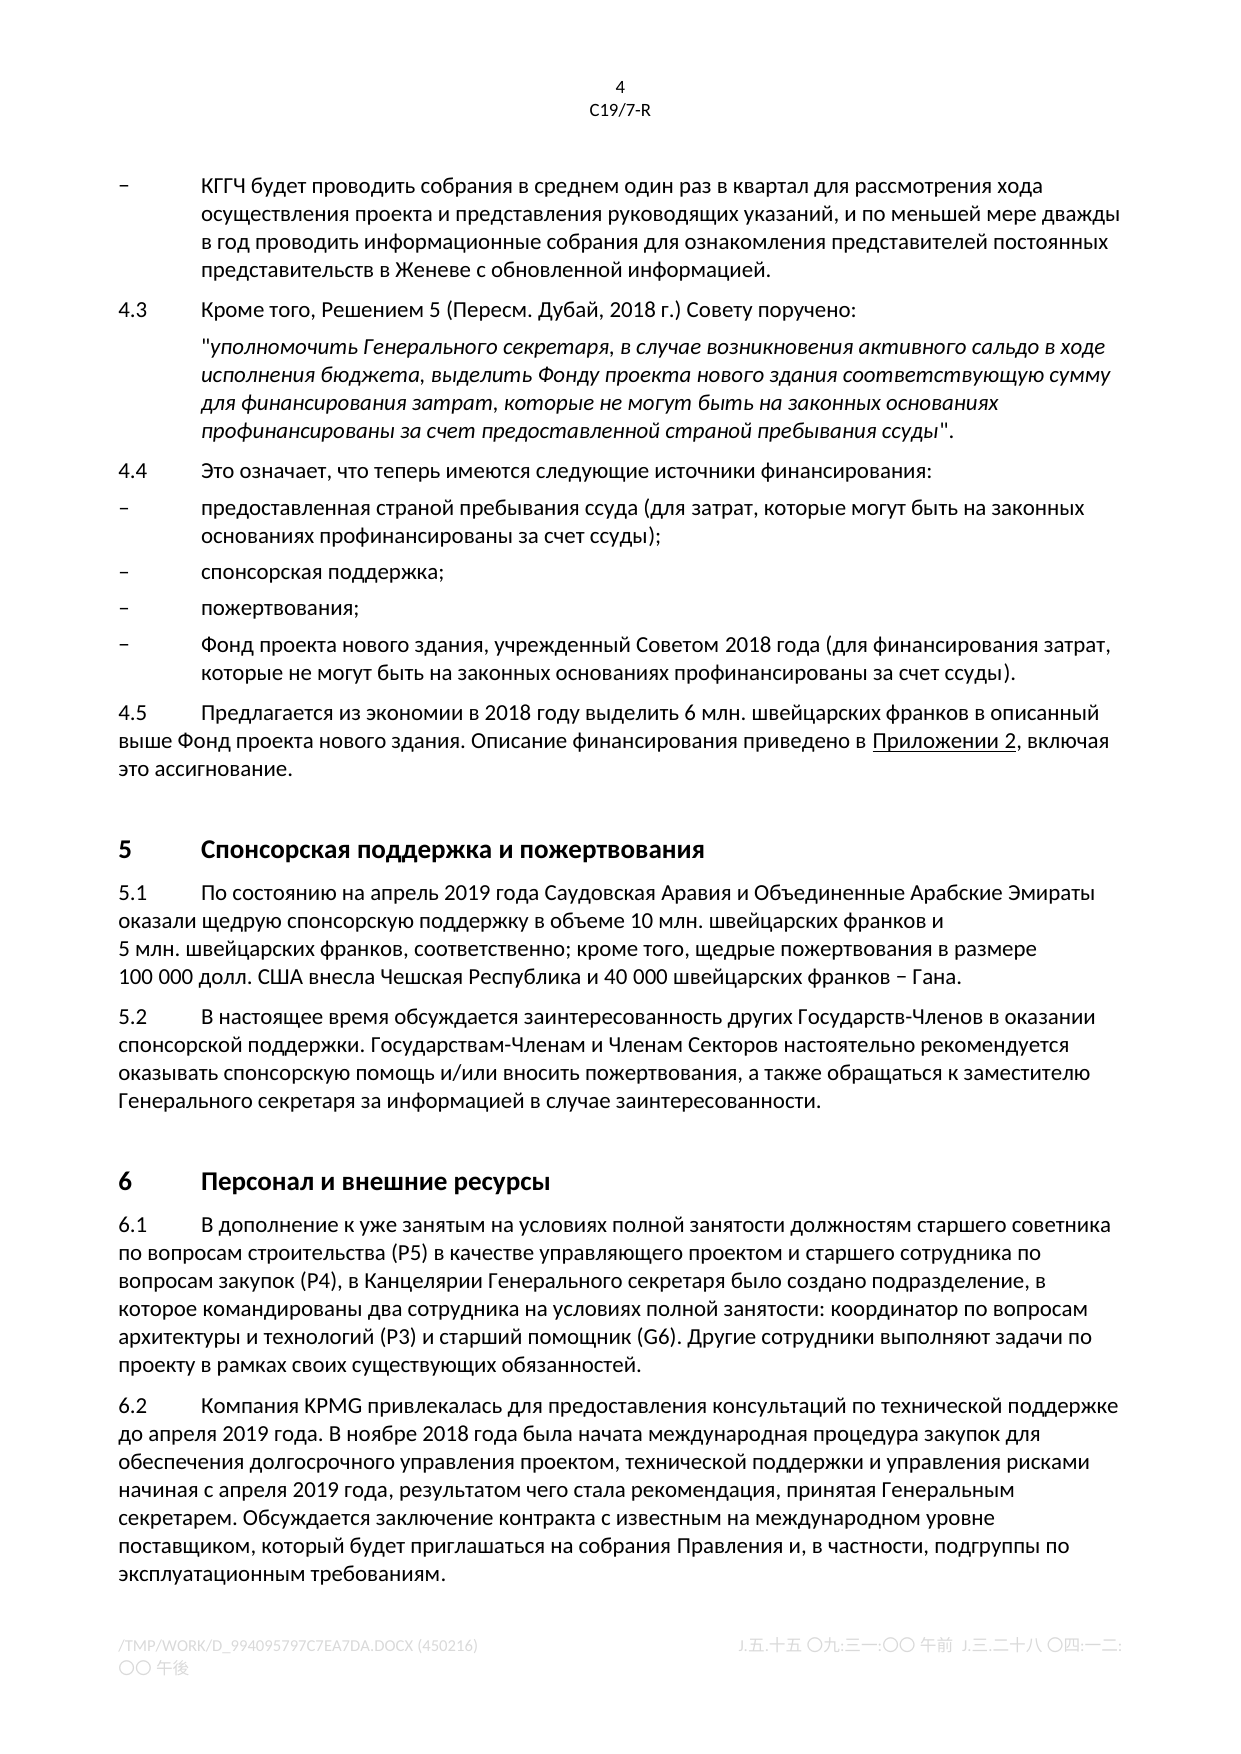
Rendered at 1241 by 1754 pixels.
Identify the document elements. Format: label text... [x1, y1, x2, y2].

text – пожертвования; [118, 593, 1122, 621]
text "уполномочить Генерального секретаря, в случае возникновения активного сальдо в ходе исполнения бюджета, выделить Фонду проекта нового здания соответствующую сумму для финансирования затрат, которые не могут быть на законных основаниях профинансированы за счет предоставленной страной пребывания ссуды". [118, 332, 1122, 444]
text 4.3 Кроме того, Решением 5 (Пересм. Дубай, 2018 г.) Совету поручено: [118, 295, 1122, 323]
text − КГГЧ будет проводить собрания в среднем один раз в квартал для рассмотрения хода осуществления проекта и представления руководящих указаний, и по меньшей мере дважды в год проводить информационные собрания для ознакомления представителей постоянных представительств в Женеве с обновленной информацией. [118, 171, 1122, 283]
text 5.1 По состоянию на апрель 2019 года Саудовская Аравия и Объединенные Арабские Эмираты оказали щедрую спонсорскую поддержку в объеме 10 млн. швейцарских франков и 5 млн. швейцарских франков, соответственно; кроме того, щедрые пожертвования в размере 100 000 долл. США внесла Чешская Республика и 40 000 швейцарских франков − Гана. [118, 878, 1122, 990]
text 6.1 В дополнение к уже занятым на условиях полной занятости должностям старшего советника по вопросам строительства (Р5) в качестве управляющего проектом и старшего сотрудника по вопросам закупок (P4), в Канцелярии Генерального секретаря было создано подразделение, в которое командированы два сотрудника на условиях полной занятости: координатор по вопросам архитектуры и технологий (P3) и старший помощник (G6). Другие сотрудники выполняют задачи по проекту в рамках своих существующих обязанностей. [118, 1210, 1122, 1378]
text 4.4 Это означает, что теперь имеются следующие источники финансирования: [118, 456, 1122, 484]
subtitle 5 Спонсорская поддержка и пожертвования [118, 832, 1122, 865]
text 6.2 Компания KPMG привлекалась для предоставления консультаций по технической поддержке до апреля 2019 года. В ноябре 2018 года была начата международная процедура закупок для обеспечения долгосрочного управления проектом, технической поддержки и управления рисками начиная с апреля 2019 года, результатом чего стала рекомендация, принятая Генеральным секретарем. Обсуждается заключение контракта с известным на международном уровне поставщиком, который будет приглашаться на собрания Правления и, в частности, подгруппы по эксплуатационным требованиям. [118, 1391, 1122, 1587]
text 4.5 Предлагается из экономии в 2018 году выделить 6 млн. швейцарских франков в описанный выше Фонд проекта нового здания. Описание финансирования приведено в Приложении 2, включая это ассигнование. [118, 698, 1122, 782]
text 5.2 В настоящее время обсуждается заинтересованность других Государств-Членов в оказании спонсорской поддержки. Государствам-Членам и Членам Секторов настоятельно рекомендуется оказывать спонсорскую помощь и/или вносить пожертвования, а также обращаться к заместителю Генерального секретаря за информацией в случае заинтересованности. [118, 1002, 1122, 1114]
subtitle 6 Персонал и внешние ресурсы [118, 1164, 1122, 1198]
text − Фонд проекта нового здания, учрежденный Советом 2018 года (для финансирования затрат, которые не могут быть на законных основаниях профинансированы за счет ссуды). [118, 630, 1122, 686]
text – предоставленная страной пребывания ссуда (для затрат, которые могут быть на законных основаниях профинансированы за счет ссуды); [118, 493, 1122, 549]
text – спонсорская поддержка; [118, 557, 1122, 585]
